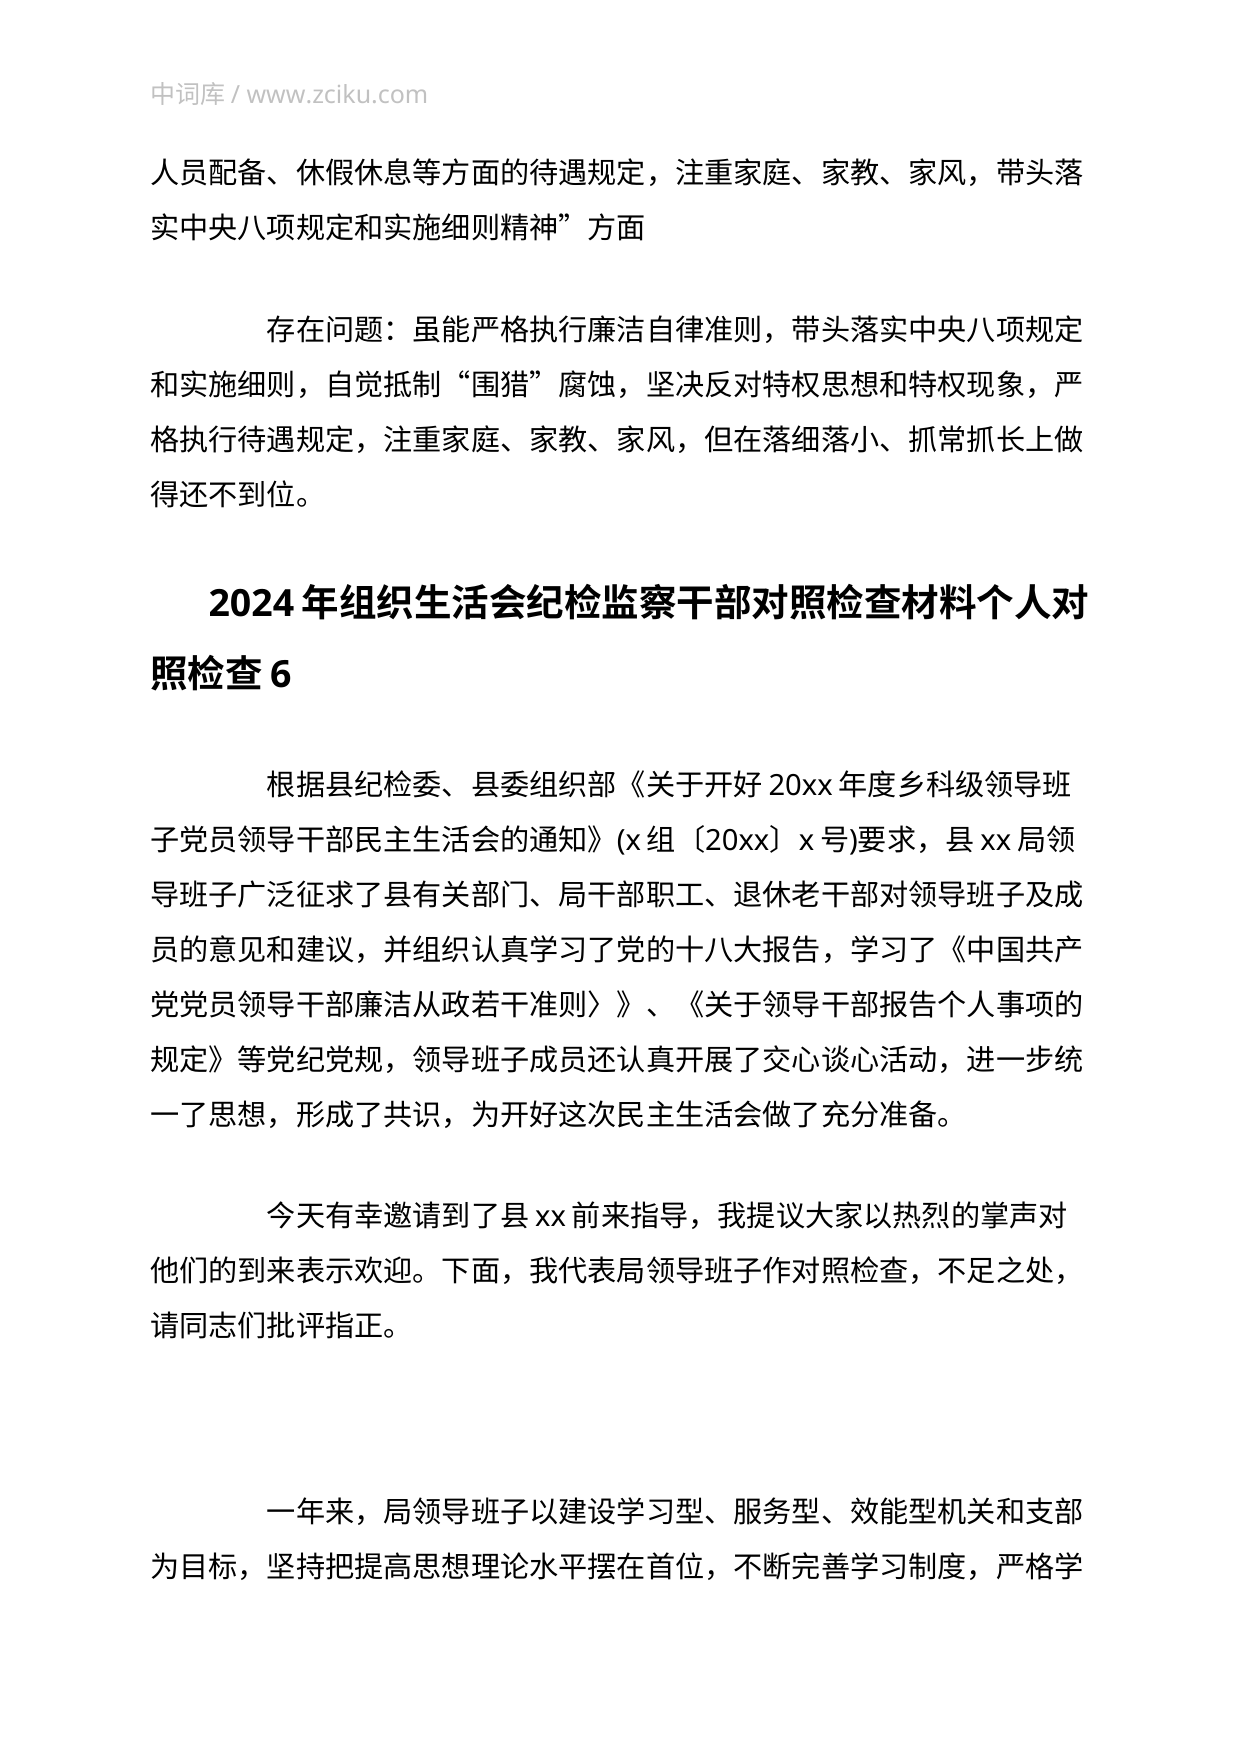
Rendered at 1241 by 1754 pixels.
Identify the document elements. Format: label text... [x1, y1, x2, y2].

text 根据县纪检委、县委组织部《关于开好20xx年度乡科级领导班子党员领导干部民主生活会的通知》(x组〔20xx〕x号)要求，县xx局领导班子广泛征求了县有关部门、局干部职工、退休老干部对领导班子及成员的意见和建议，并组织认真学习了党的十八大报告，学习了《中国共产党党员领导干部廉洁从政若干准则〉》、《关于领导干部报告个人事项的规定》等党纪党规，领导班子成员还认真开展了交心谈心活动，进一步统一了思想，形成了共识，为开好这次民主生活会做了充分准备。 [150, 761, 1090, 1133]
text 今天有幸邀请到了县xx前来指导，我提议大家以热烈的掌声对他们的到来表示欢迎。下面，我代表局领导班子作对照检查，不足之处，请同志们批评指正。 [150, 1193, 1090, 1345]
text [150, 150, 1090, 247]
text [150, 1489, 1090, 1586]
text 存在问题：虽能严格执行廉洁自律准则，带头落实中央八项规定和实施细则，自觉抵制“围猎”腐蚀，坚决反对特权思想和特权现象，严格执行待遇规定，注重家庭、家教、家风，但在落细落小、抓常抓长上做得还不到位。 [150, 307, 1090, 514]
text 2024年组织生活会纪检监察干部对照检查材料个人对照检查6 [150, 573, 1090, 698]
